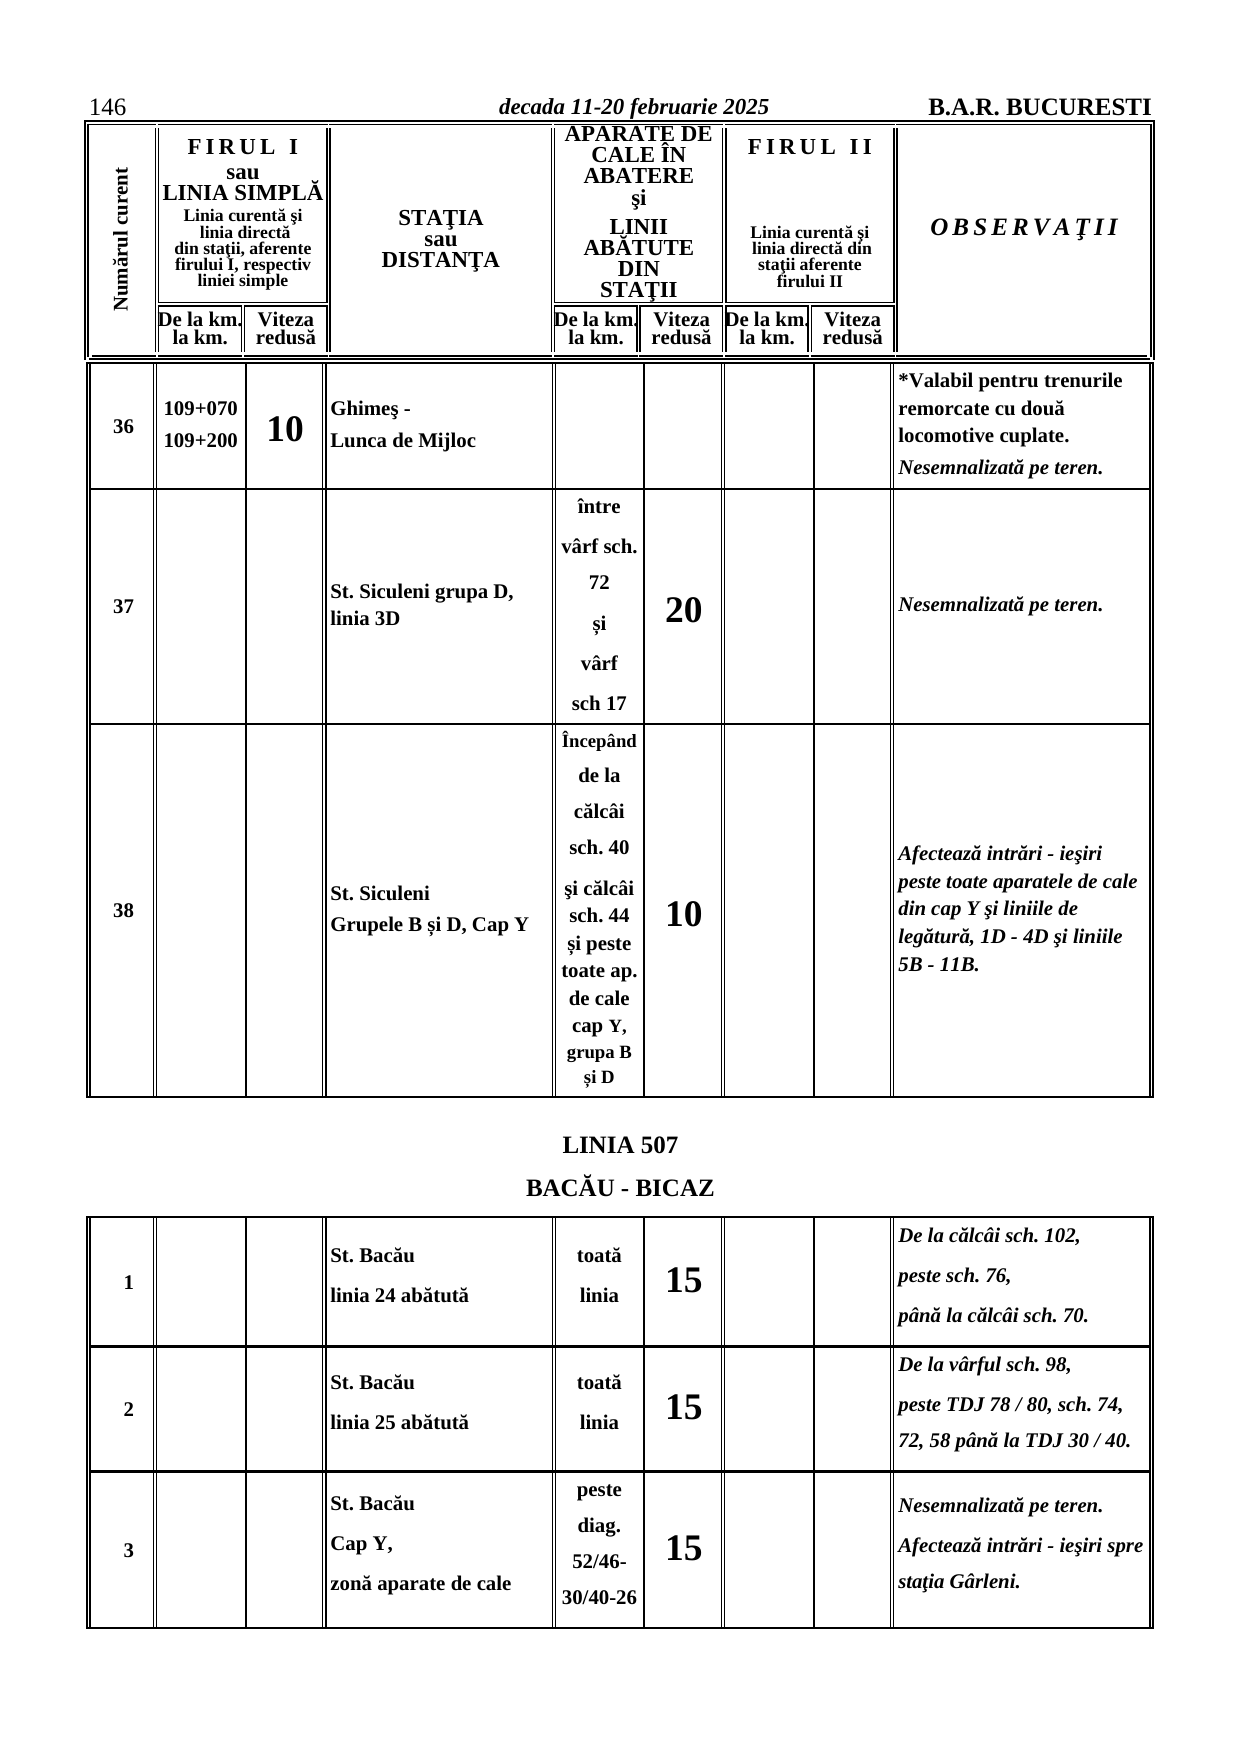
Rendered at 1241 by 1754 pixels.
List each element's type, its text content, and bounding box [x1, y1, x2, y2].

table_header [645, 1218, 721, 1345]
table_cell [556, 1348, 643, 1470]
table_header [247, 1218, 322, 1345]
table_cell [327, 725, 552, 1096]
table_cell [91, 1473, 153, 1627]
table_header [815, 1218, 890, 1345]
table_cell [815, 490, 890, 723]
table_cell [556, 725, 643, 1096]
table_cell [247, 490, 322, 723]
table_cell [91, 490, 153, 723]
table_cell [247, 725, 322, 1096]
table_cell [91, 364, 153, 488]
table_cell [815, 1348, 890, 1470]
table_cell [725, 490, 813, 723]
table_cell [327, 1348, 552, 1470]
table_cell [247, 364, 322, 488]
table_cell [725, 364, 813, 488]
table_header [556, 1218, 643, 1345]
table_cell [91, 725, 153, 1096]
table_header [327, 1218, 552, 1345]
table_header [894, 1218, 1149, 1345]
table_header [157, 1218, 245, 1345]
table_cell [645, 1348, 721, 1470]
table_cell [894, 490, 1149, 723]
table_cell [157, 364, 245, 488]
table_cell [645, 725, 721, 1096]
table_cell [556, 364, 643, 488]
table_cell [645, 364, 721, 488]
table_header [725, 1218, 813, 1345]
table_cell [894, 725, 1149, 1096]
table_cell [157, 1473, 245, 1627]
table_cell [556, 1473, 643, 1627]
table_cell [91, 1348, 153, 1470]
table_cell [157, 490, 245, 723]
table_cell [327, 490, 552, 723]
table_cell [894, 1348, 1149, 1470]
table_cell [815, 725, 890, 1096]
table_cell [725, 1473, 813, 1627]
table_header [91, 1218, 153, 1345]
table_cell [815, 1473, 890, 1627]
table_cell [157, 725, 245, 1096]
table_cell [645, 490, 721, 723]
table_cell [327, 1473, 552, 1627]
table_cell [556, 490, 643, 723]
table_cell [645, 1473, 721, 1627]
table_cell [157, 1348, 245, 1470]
subtitle BACĂU - BICAZ [89, 1173, 1152, 1202]
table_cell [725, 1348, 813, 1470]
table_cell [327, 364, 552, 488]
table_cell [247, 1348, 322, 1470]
subtitle LINIA 507 [89, 1130, 1152, 1159]
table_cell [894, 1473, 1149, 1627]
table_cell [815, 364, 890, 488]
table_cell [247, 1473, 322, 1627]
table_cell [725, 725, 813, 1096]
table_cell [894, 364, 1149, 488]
